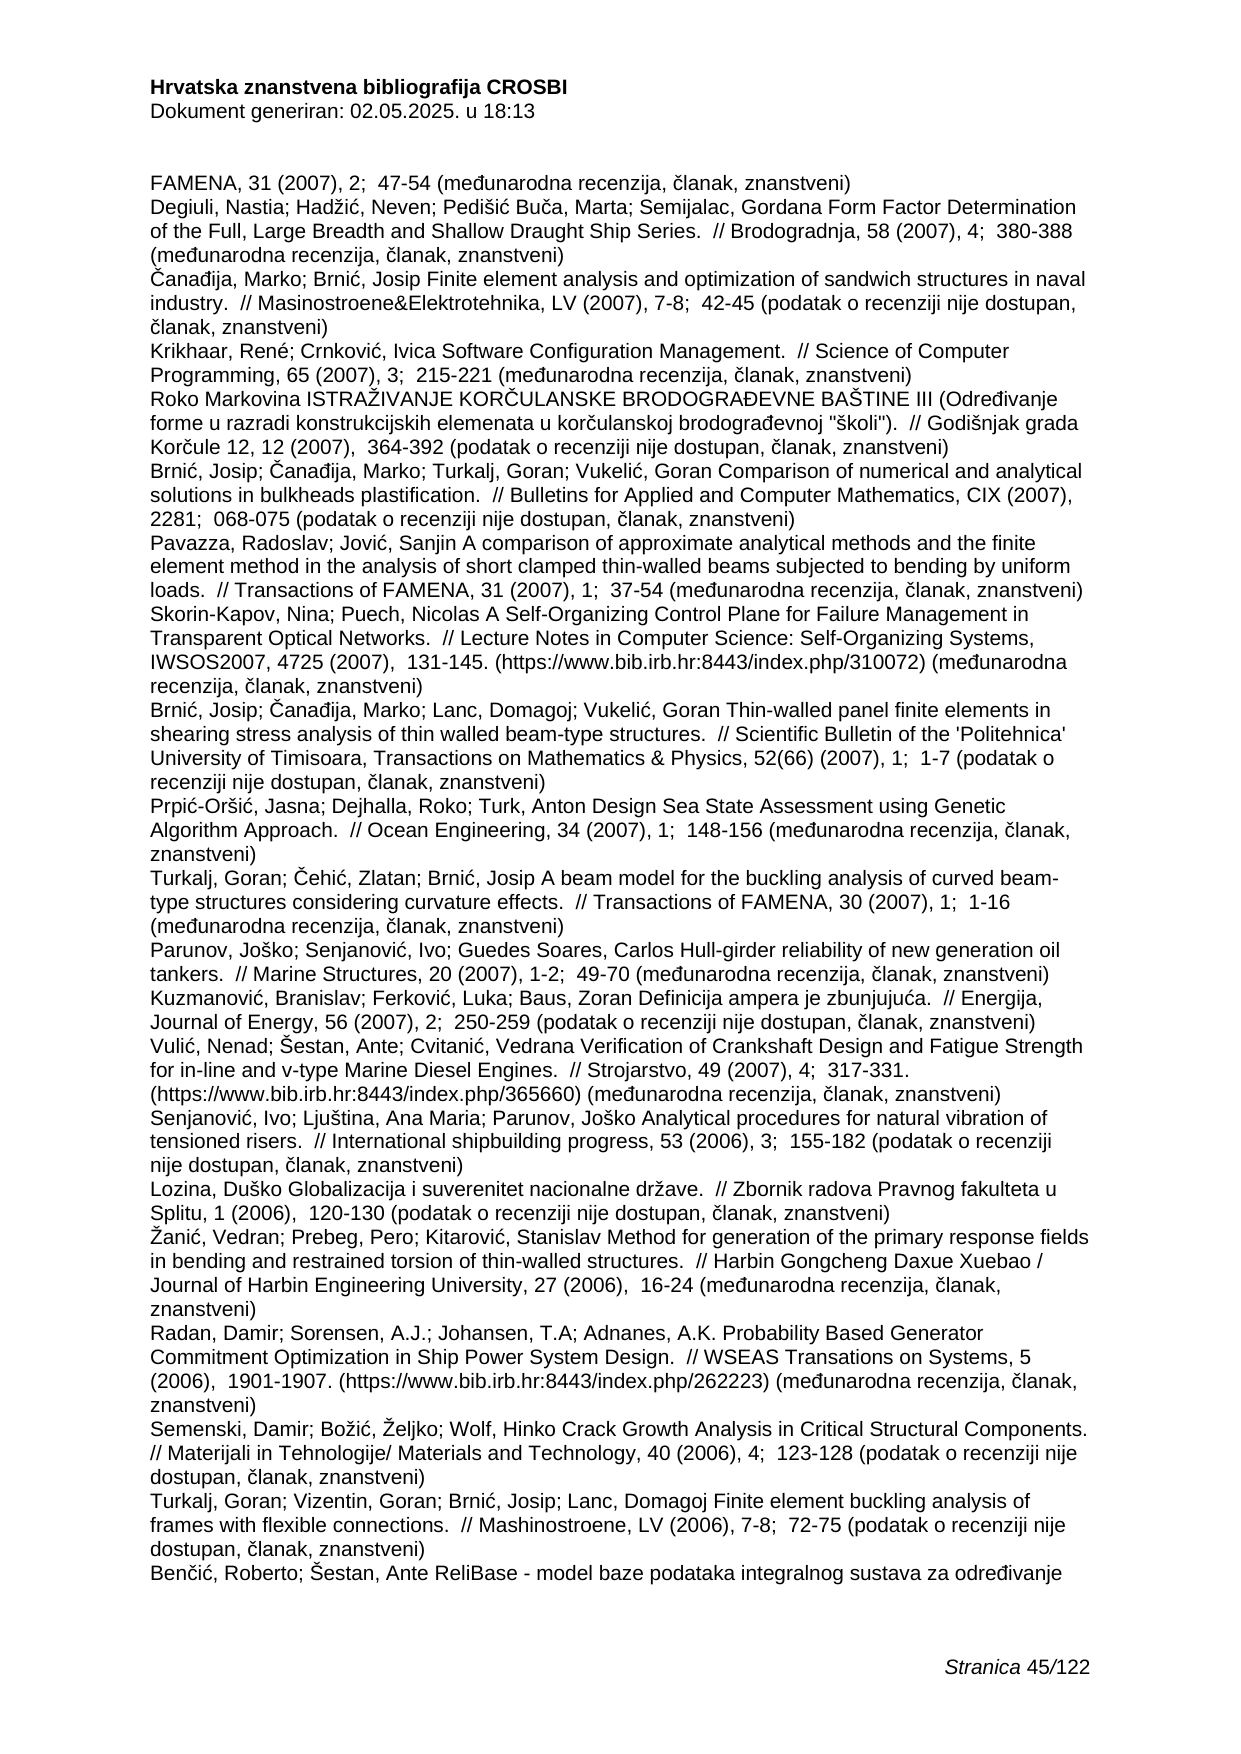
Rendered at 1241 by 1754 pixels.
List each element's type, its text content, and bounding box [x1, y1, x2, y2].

text Žanić, Vedran; Prebeg, Pero; Kitarović, Stanislav [150, 1225, 1090, 1321]
text Čanađija, Marko; Brnić, Josip [150, 267, 1090, 339]
text Skorin-Kapov, Nina; Puech, Nicolas [150, 602, 1090, 698]
text Turkalj, Goran; Vizentin, Goran; Brnić, Josip; Lanc, Domagoj [150, 1489, 1090, 1561]
text Degiuli, Nastia; Hadžić, Neven; Pedišić Buča, Marta; Semijalac, Gordana [150, 195, 1090, 267]
text Lozina, Duško [150, 1177, 1090, 1225]
text Pavletić, Duško [150, 171, 1090, 195]
text Brnić, Josip; Čanađija, Marko; Lanc, Domagoj; Vukelić, Goran [150, 698, 1090, 794]
text Kuzmanović, Branislav; Ferković, Luka; Baus, Zoran [150, 986, 1090, 1033]
text Prpić-Oršić, Jasna; Dejhalla, Roko; Turk, Anton [150, 794, 1090, 866]
text Brnić, Josip; Čanađija, Marko; Turkalj, Goran; Vukelić, Goran [150, 458, 1090, 530]
text Krikhaar, René; Crnković, Ivica [150, 339, 1090, 387]
text Turkalj, Goran; Čehić, Zlatan; Brnić, Josip [150, 866, 1090, 938]
text Radan, Damir; Sorensen, A.J.; Johansen, T.A; Adnanes, A.K. [150, 1321, 1090, 1417]
text Parunov, Joško; Senjanović, Ivo; Guedes Soares, Carlos [150, 938, 1090, 986]
text Semenski, Damir; Božić, Željko; Wolf, Hinko [150, 1417, 1090, 1489]
text Senjanović, Ivo; Ljuština, Ana Maria; Parunov, Joško [150, 1105, 1090, 1177]
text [150, 1561, 1090, 1584]
text Vulić, Nenad; Šestan, Ante; Cvitanić, Vedrana [150, 1033, 1090, 1105]
text Pavazza, Radoslav; Jović, Sanjin [150, 530, 1090, 602]
text Roko Markovina [150, 387, 1090, 458]
